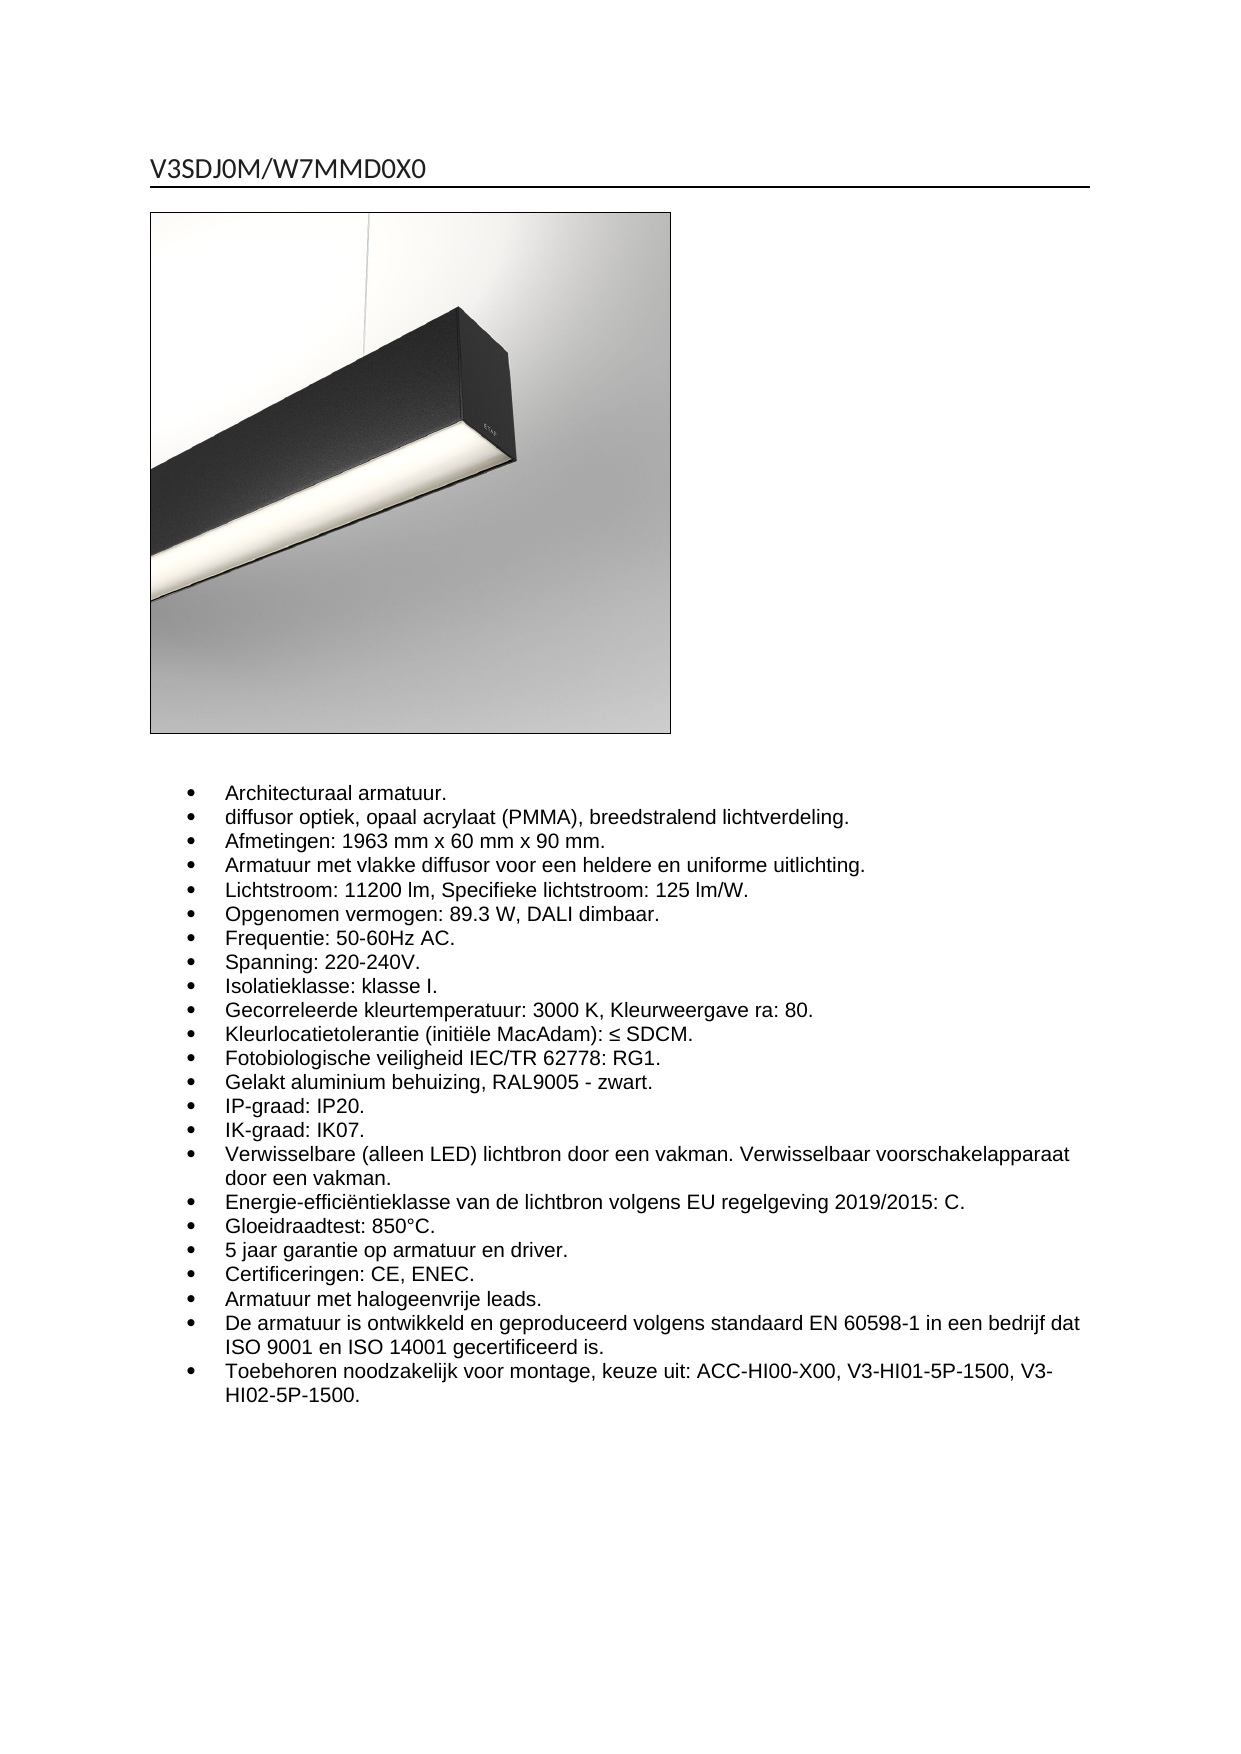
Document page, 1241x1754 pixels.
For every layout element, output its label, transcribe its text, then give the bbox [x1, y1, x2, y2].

list Gloeidraadtest: 850°C. [187, 1214, 1090, 1238]
list Opgenomen vermogen: 89.3 W, DALI dimbaar. [187, 901, 1090, 926]
list Gelakt aluminium behuizing, RAL9005 - zwart. [187, 1070, 1090, 1094]
list Energie-efficiëntieklasse van de lichtbron volgens EU regelgeving 2019/2015: C. [187, 1190, 1090, 1214]
list Architecturaal armatuur. [187, 781, 1090, 805]
list Armatuur met halogeenvrije leads. [187, 1286, 1090, 1310]
list 5 jaar garantie op armatuur en driver. [187, 1238, 1090, 1262]
list Lichtstroom: 11200 lm, Specifieke lichtstroom: 125 lm/W. [187, 877, 1090, 901]
list diffusor optiek, opaal acrylaat (PMMA), breedstralend lichtverdeling. [187, 805, 1090, 829]
list Certificeringen: CE, ENEC. [187, 1262, 1090, 1286]
list Armatuur met vlakke diffusor voor een heldere en uniforme uitlichting. [187, 853, 1090, 877]
list Gecorreleerde kleurtemperatuur: 3000 K, Kleurweergave ra: 80. [187, 998, 1090, 1022]
list Kleurlocatietolerantie (initiële MacAdam): ≤ SDCM. [187, 1022, 1090, 1046]
list Toebehoren noodzakelijk voor montage, keuze uit: ACC-HI00-X00, V3-HI01-5P-1500, V3-HI02-5P-1500. [187, 1358, 1090, 1406]
list De armatuur is ontwikkeld en geproduceerd volgens standaard EN 60598-1 in een bedrijf dat ISO 9001 en ISO 14001 gecertificeerd is. [187, 1310, 1090, 1358]
list Frequentie: 50-60Hz AC. [187, 926, 1090, 949]
text V3SDJ0M/W7MMD0X0 [150, 150, 1090, 186]
list Isolatieklasse: klasse I. [187, 974, 1090, 998]
list Afmetingen: 1963 mm x 60 mm x 90 mm. [187, 829, 1090, 853]
list Verwisselbare (alleen LED) lichtbron door een vakman. Verwisselbaar voorschakelapparaat door een vakman. [187, 1142, 1090, 1190]
list IK-graad: IK07. [187, 1118, 1090, 1142]
list Fotobiologische veiligheid IEC/TR 62778: RG1. [187, 1046, 1090, 1070]
list Spanning: 220-240V. [187, 949, 1090, 974]
list IP-graad: IP20. [187, 1094, 1090, 1118]
picture [151, 213, 670, 733]
